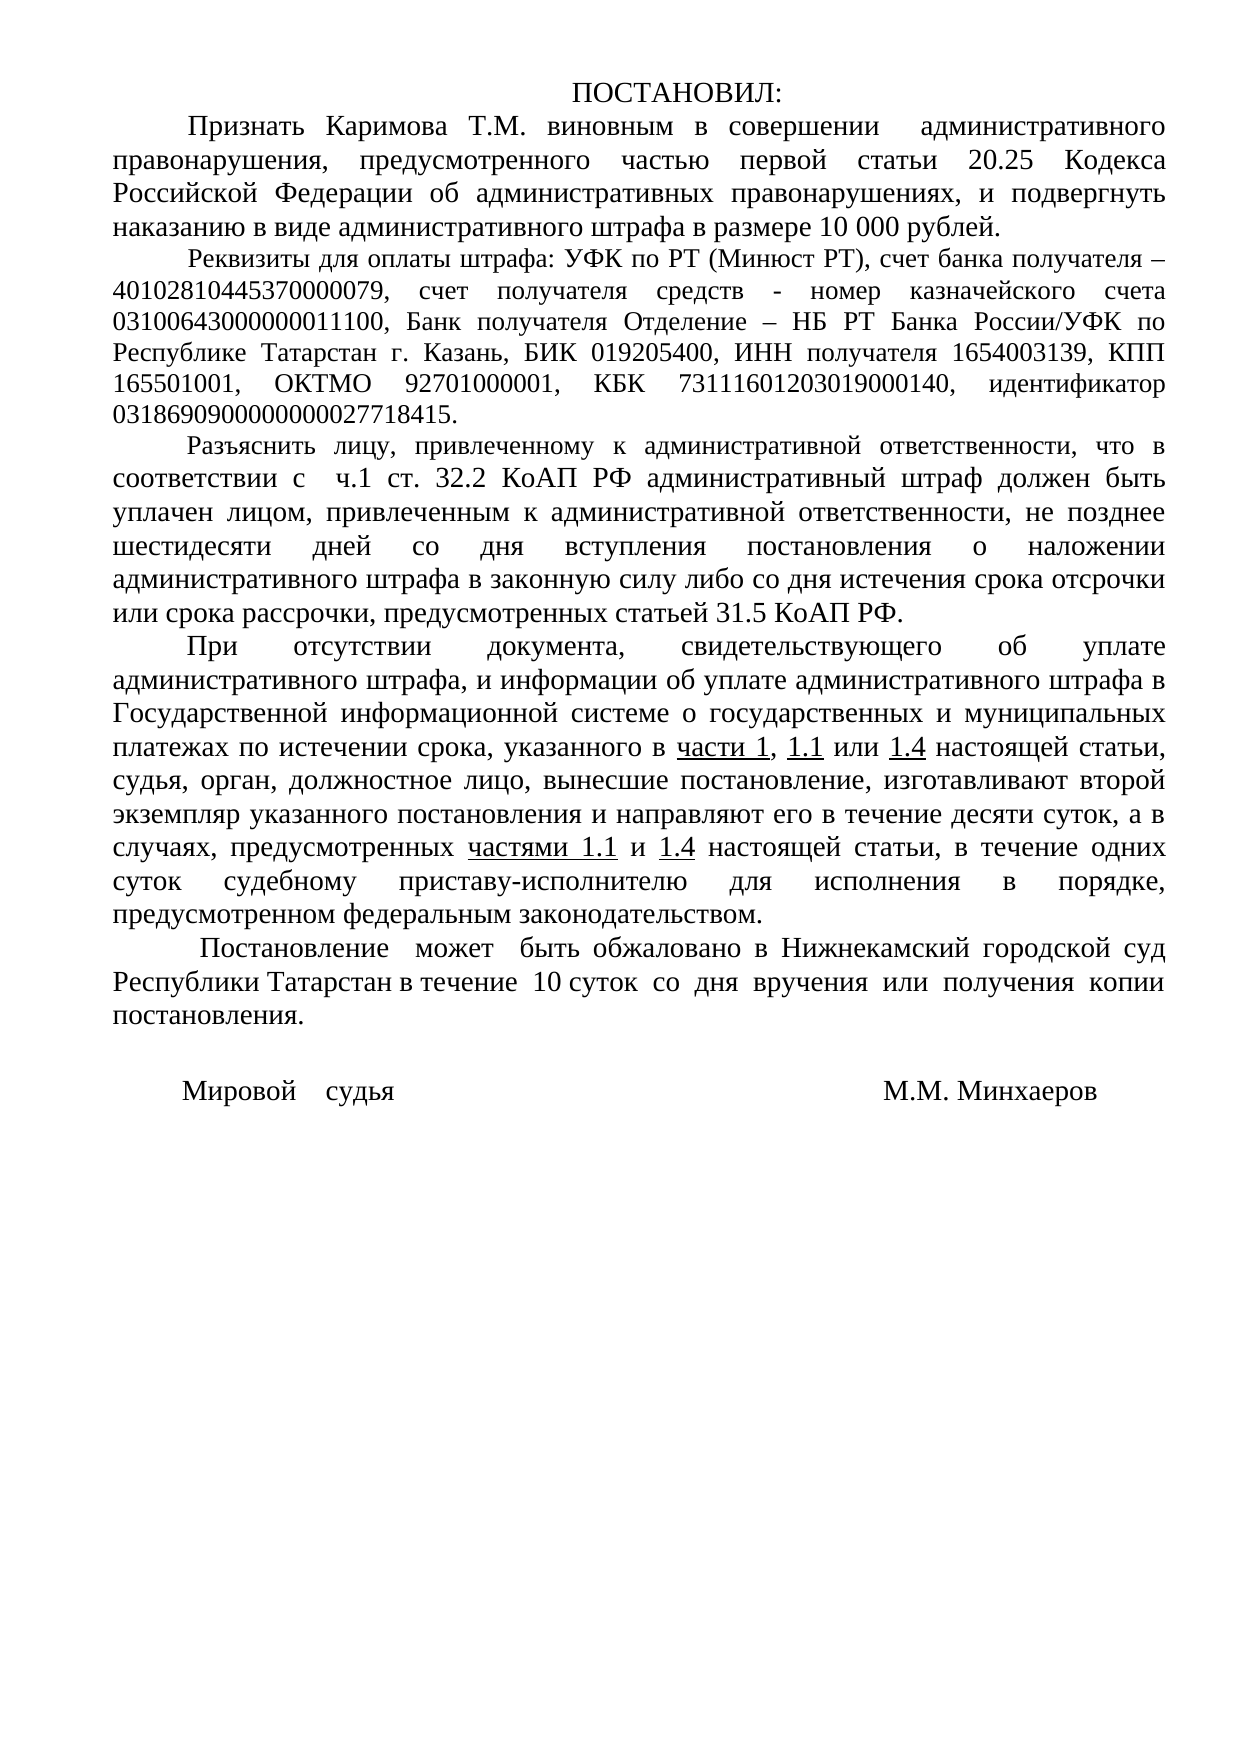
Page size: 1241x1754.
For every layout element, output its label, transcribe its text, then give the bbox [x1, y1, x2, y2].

subtitle Мировой судья М.М. Минхаеров [112, 1073, 1167, 1106]
text Разъяснить лицу, привлеченному к административной ответственности, что в соответствии с ч.1 ст. 32.2 КоАП РФ административный штраф должен быть уплачен лицом, привлеченным к административной ответственности, не позднее шестидесяти дней со дня вступления постановления о наложении административного штрафа в законную силу либо со дня истечения срока отсрочки или срока рассрочки, предусмотренных статьей 31.5 КоАП РФ. [112, 429, 1167, 628]
text Постановление может быть обжаловано в Нижнекамский городской суд Республики Татарстан в течение 10 суток со дня вручения или получения копии постановления. [112, 930, 1167, 1031]
text Признать Каримова Т.М. виновным в совершении административного правонарушения, предусмотренного частью первой статьи 20.25 Кодекса Российской Федерации об административных правонарушениях, и подвергнуть наказанию в виде административного штрафа в размере 10 000 рублей. [112, 108, 1167, 243]
text При отсутствии документа, свидетельствующего об уплате административного штрафа, и информации об уплате административного штрафа в Государственной информационной системе о государственных и муниципальных платежах по истечении срока, указанного в части 1, 1.1 или 1.4 настоящей статьи, судья, орган, должностное лицо, вынесшие постановление, изготавливают второй экземпляр указанного постановления и направляют его в течение десяти суток, а в случаях, предусмотренных частями 1.1 и 1.4 настоящей статьи, в течение одних суток судебному приставу-исполнителю для исполнения в порядке, предусмотренном федеральным законодательством. [112, 628, 1167, 930]
text ПОСТАНОВИЛ: [112, 75, 1167, 108]
text Реквизиты для оплаты штрафа: УФК по РТ (Минюст РТ), счет банка получателя – 40102810445370000079, счет получателя средств - номер казначейского счета 03100643000000011100, Банк получателя Отделение – НБ РТ Банка России/УФК по Республике Татарстан г. Казань, БИК 019205400, ИНН получателя 1654003139, КПП 165501001, ОКТМО 92701000001, КБК 73111601203019000140, идентификатор 0318690900000000027718415. [112, 243, 1167, 429]
